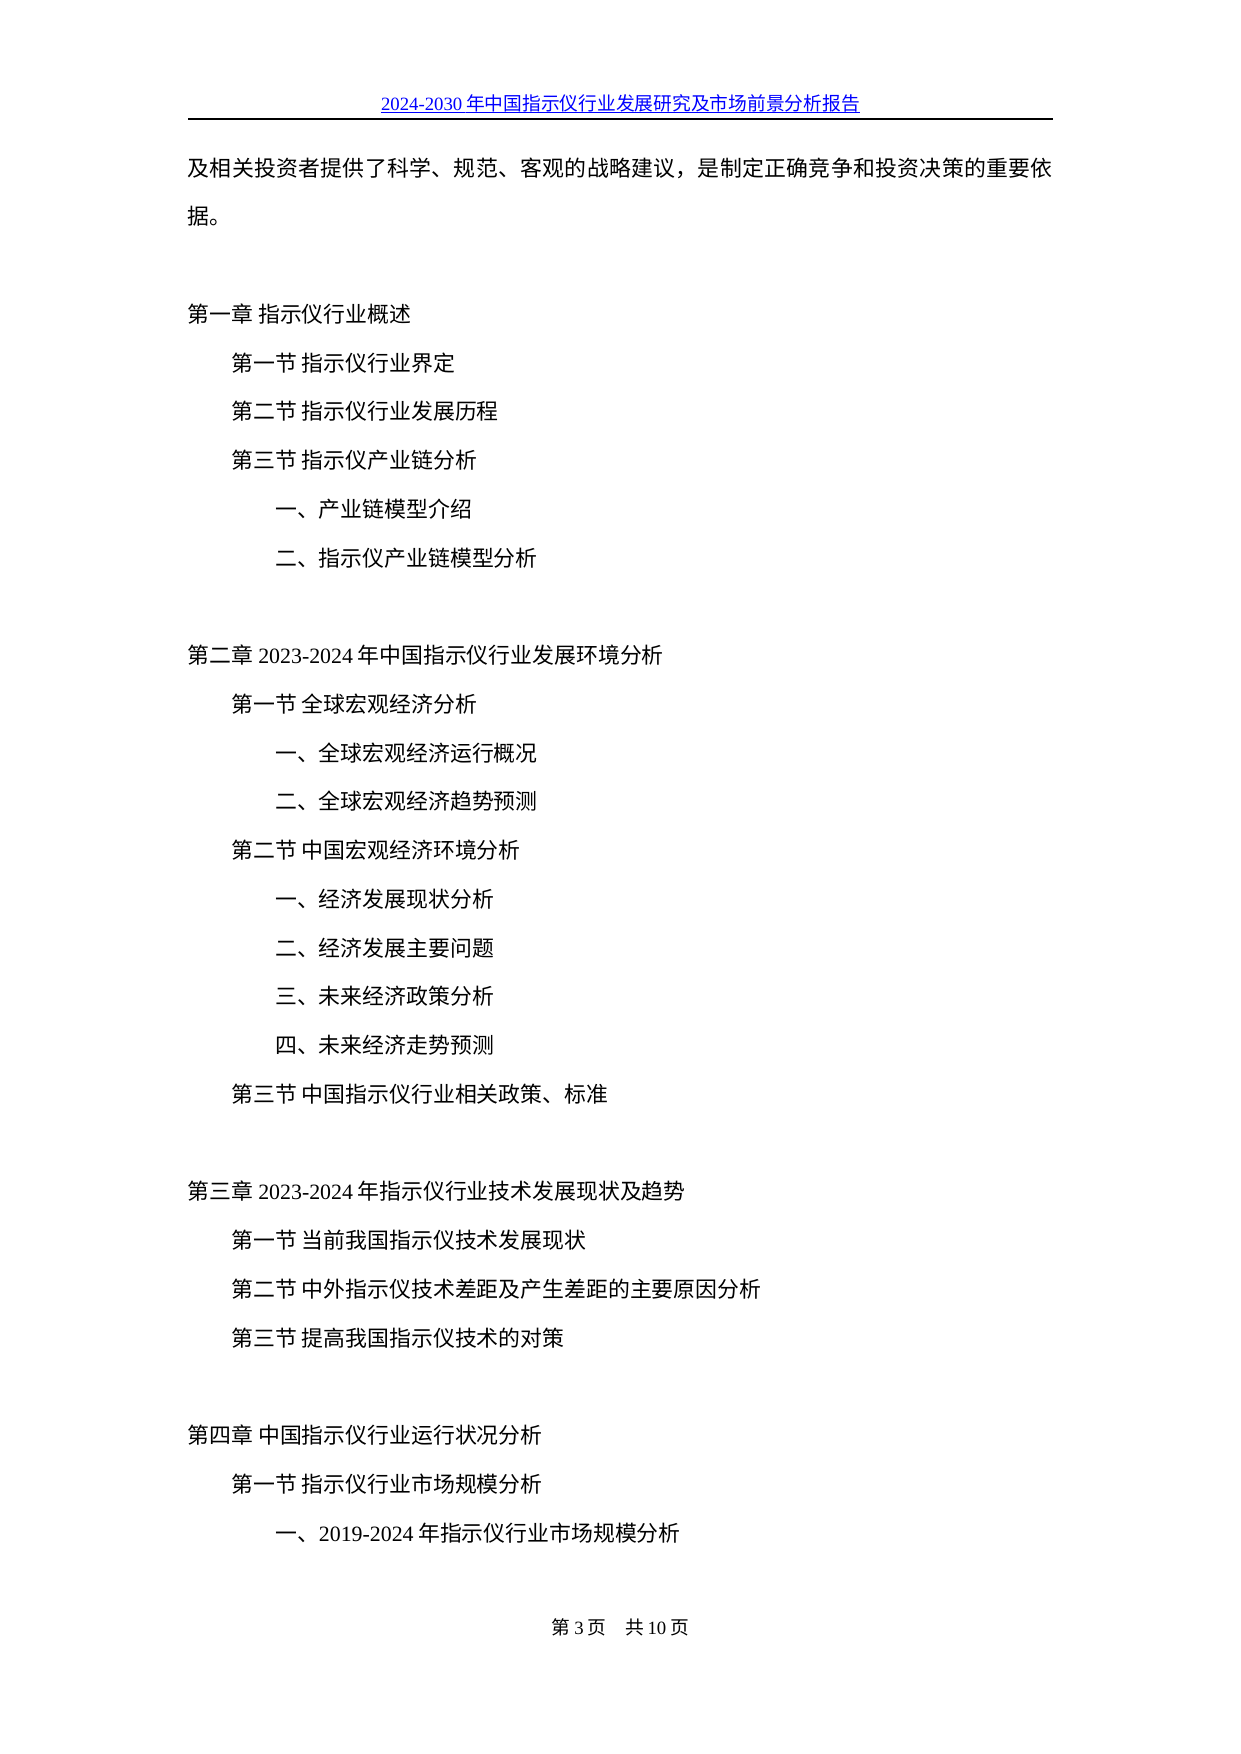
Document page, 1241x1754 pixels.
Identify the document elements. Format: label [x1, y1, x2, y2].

text [187, 150, 1053, 1548]
